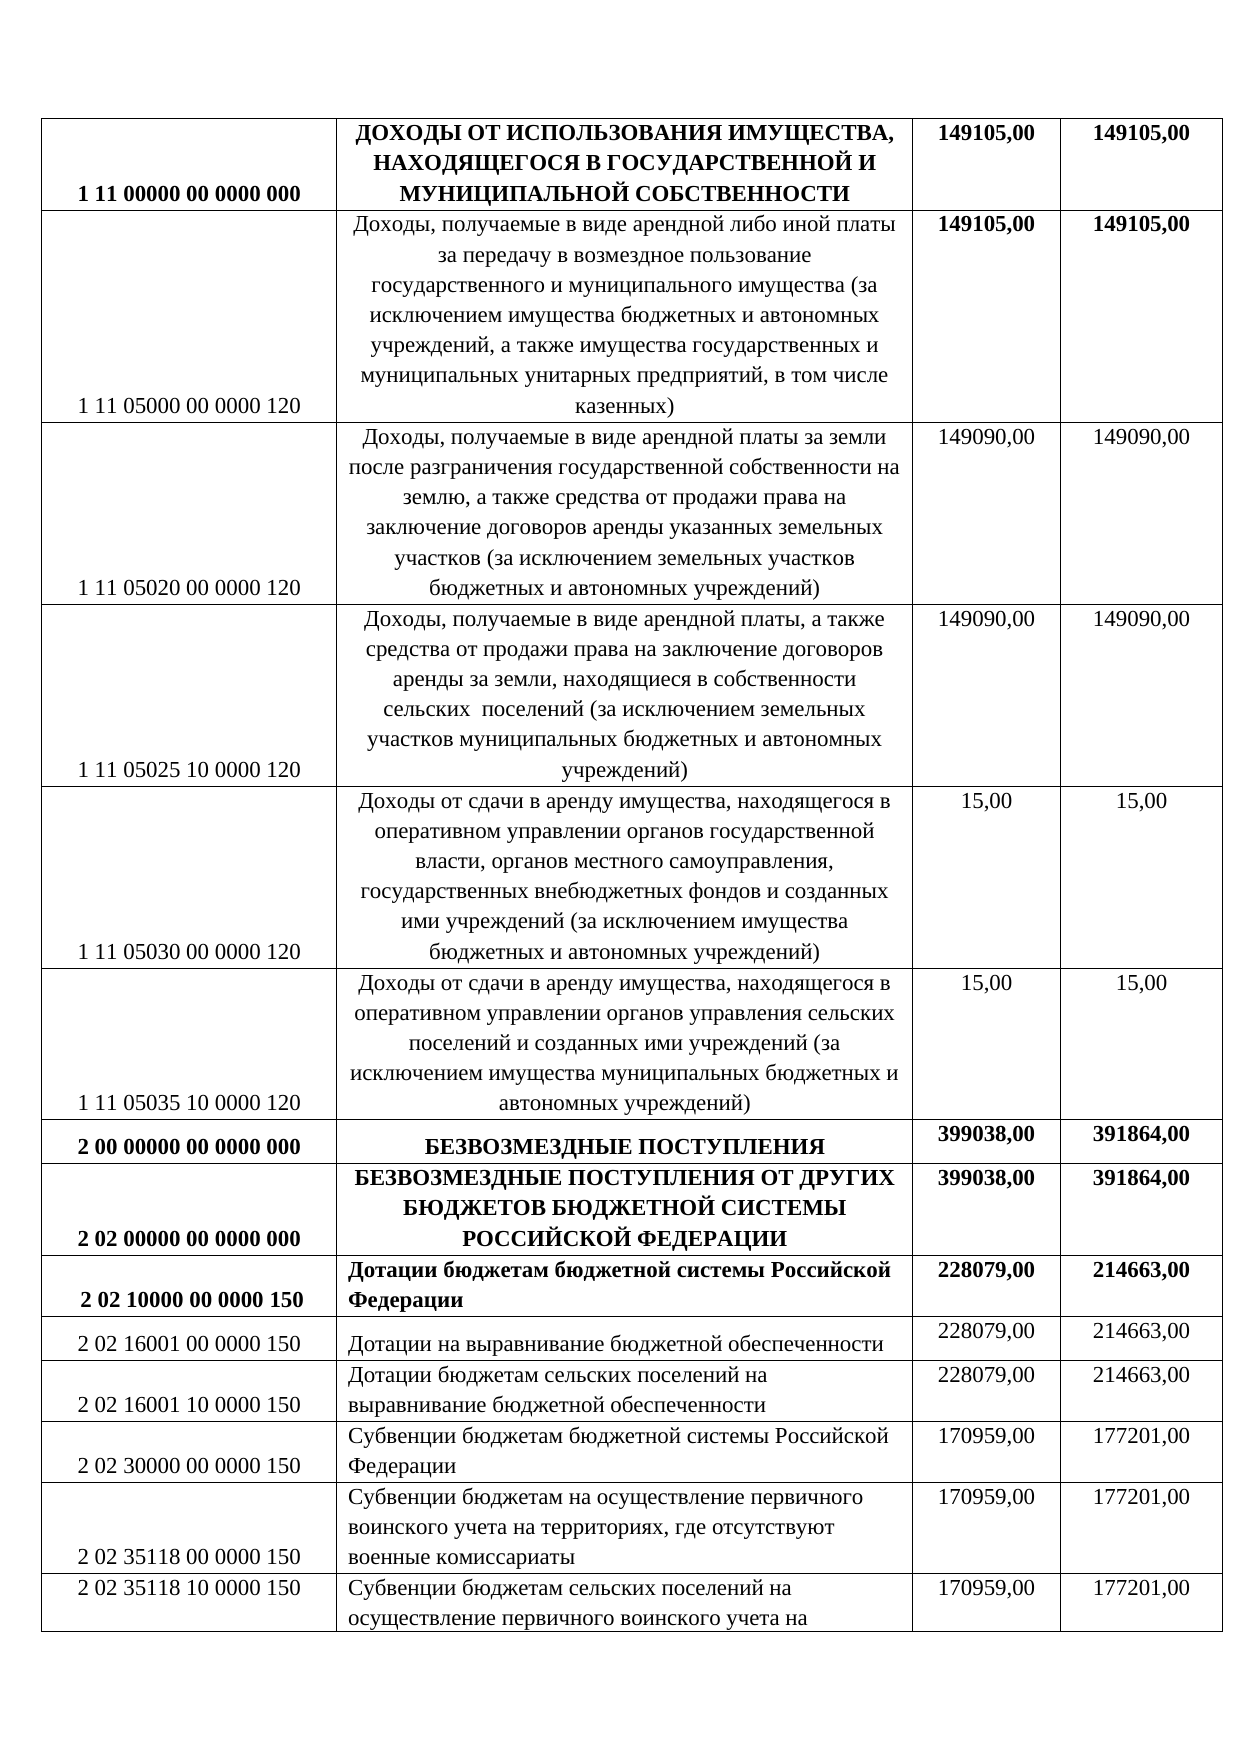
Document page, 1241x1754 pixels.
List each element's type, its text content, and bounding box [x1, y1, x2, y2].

table_cell 15,00 [1061, 969, 1222, 1119]
table_cell 2 02 30000 00 0000 150 [42, 1422, 336, 1482]
table_cell 1 11 05025 10 0000 120 [42, 605, 336, 786]
table_cell 228079,00 [913, 1256, 1060, 1316]
table_cell 214663,00 [1061, 1256, 1222, 1316]
table_cell 399038,00 [913, 1164, 1060, 1254]
table_cell 149105,00 [1061, 119, 1222, 209]
table_cell 214663,00 [1061, 1317, 1222, 1359]
table_cell Доходы от сдачи в аренду имущества, находящегося в оперативном управлении органов государственной власти, органов местного самоуправления, государственных внебюджетных фондов и созданных ими учреждений (за исключением имущества бюджетных и автономных учреждений) [337, 787, 912, 968]
table_cell 149105,00 [913, 211, 1060, 422]
table_cell 1 11 00000 00 0000 000 [42, 119, 336, 209]
table_cell 15,00 [1061, 787, 1222, 968]
table_cell 2 02 16001 00 0000 150 [42, 1317, 336, 1359]
table_cell Субвенции бюджетам на осуществление первичного воинского учета на территориях, где отсутствуют военные комиссариаты [337, 1483, 912, 1573]
table_cell 170959,00 [913, 1422, 1060, 1482]
table_cell 149090,00 [1061, 423, 1222, 604]
table_cell 1 11 05000 00 0000 120 [42, 211, 336, 422]
table_cell 2 02 10000 00 0000 150 [42, 1256, 336, 1316]
table_cell 228079,00 [913, 1317, 1060, 1359]
table_cell Субвенции бюджетам бюджетной системы Российской Федерации [337, 1422, 912, 1482]
table_cell 15,00 [913, 969, 1060, 1119]
table_cell БЕЗВОЗМЕЗДНЫЕ ПОСТУПЛЕНИЯ [337, 1120, 912, 1163]
table_cell 391864,00 [1061, 1120, 1222, 1163]
table_cell 1 11 05020 00 0000 120 [42, 423, 336, 604]
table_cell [42, 1574, 336, 1631]
table_cell 149090,00 [913, 605, 1060, 786]
table_cell 15,00 [913, 787, 1060, 968]
table_cell Доходы, получаемые в виде арендной платы за земли после разграничения государственной собственности на землю, а также средства от продажи права на заключение договоров аренды указанных земельных участков (за исключением земельных участков бюджетных и автономных учреждений) [337, 423, 912, 604]
table_cell Доходы от сдачи в аренду имущества, находящегося в оперативном управлении органов управления сельских поселений и созданных ими учреждений (за исключением имущества муниципальных бюджетных и автономных учреждений) [337, 969, 912, 1119]
table_cell 149090,00 [913, 423, 1060, 604]
table_cell 149105,00 [1061, 211, 1222, 422]
table_cell 1 11 05030 00 0000 120 [42, 787, 336, 968]
table_cell Дотации на выравнивание бюджетной обеспеченности [337, 1317, 912, 1359]
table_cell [337, 1574, 912, 1631]
table_cell 2 02 35118 00 0000 150 [42, 1483, 336, 1573]
table_cell 391864,00 [1061, 1164, 1222, 1254]
table_cell Доходы, получаемые в виде арендной платы, а также средства от продажи права на заключение договоров аренды за земли, находящиеся в собственности сельских поселений (за исключением земельных участков муниципальных бюджетных и автономных учреждений) [337, 605, 912, 786]
table_cell 2 00 00000 00 0000 000 [42, 1120, 336, 1163]
table_cell ДОХОДЫ ОТ ИСПОЛЬЗОВАНИЯ ИМУЩЕСТВА, НАХОДЯЩЕГОСЯ В ГОСУДАРСТВЕННОЙ И МУНИЦИПАЛЬНОЙ СОБСТВЕННОСТИ [337, 119, 912, 209]
table_cell Доходы, получаемые в виде арендной либо иной платы за передачу в возмездное пользование государственного и муниципального имущества (за исключением имущества бюджетных и автономных учреждений, а также имущества государственных и муниципальных унитарных предприятий, в том числе казенных) [337, 211, 912, 422]
table_cell 177201,00 [1061, 1422, 1222, 1482]
table_cell 170959,00 [913, 1483, 1060, 1573]
table_cell БЕЗВОЗМЕЗДНЫЕ ПОСТУПЛЕНИЯ ОТ ДРУГИХ БЮДЖЕТОВ БЮДЖЕТНОЙ СИСТЕМЫ РОССИЙСКОЙ ФЕДЕРАЦИИ [337, 1164, 912, 1254]
table_cell 1 11 05035 10 0000 120 [42, 969, 336, 1119]
table_cell 177201,00 [1061, 1574, 1222, 1631]
table_cell 177201,00 [1061, 1483, 1222, 1573]
table_cell 399038,00 [913, 1120, 1060, 1163]
table_cell 2 02 00000 00 0000 000 [42, 1164, 336, 1254]
table_cell 170959,00 [913, 1574, 1060, 1631]
table_cell 214663,00 [1061, 1361, 1222, 1421]
table_cell 228079,00 [913, 1361, 1060, 1421]
table_cell 2 02 16001 10 0000 150 [42, 1361, 336, 1421]
table_cell Дотации бюджетам бюджетной системы Российской Федерации [337, 1256, 912, 1316]
table_cell 149090,00 [1061, 605, 1222, 786]
table_cell Дотации бюджетам сельских поселений на выравнивание бюджетной обеспеченности [337, 1361, 912, 1421]
table_cell 149105,00 [913, 119, 1060, 209]
